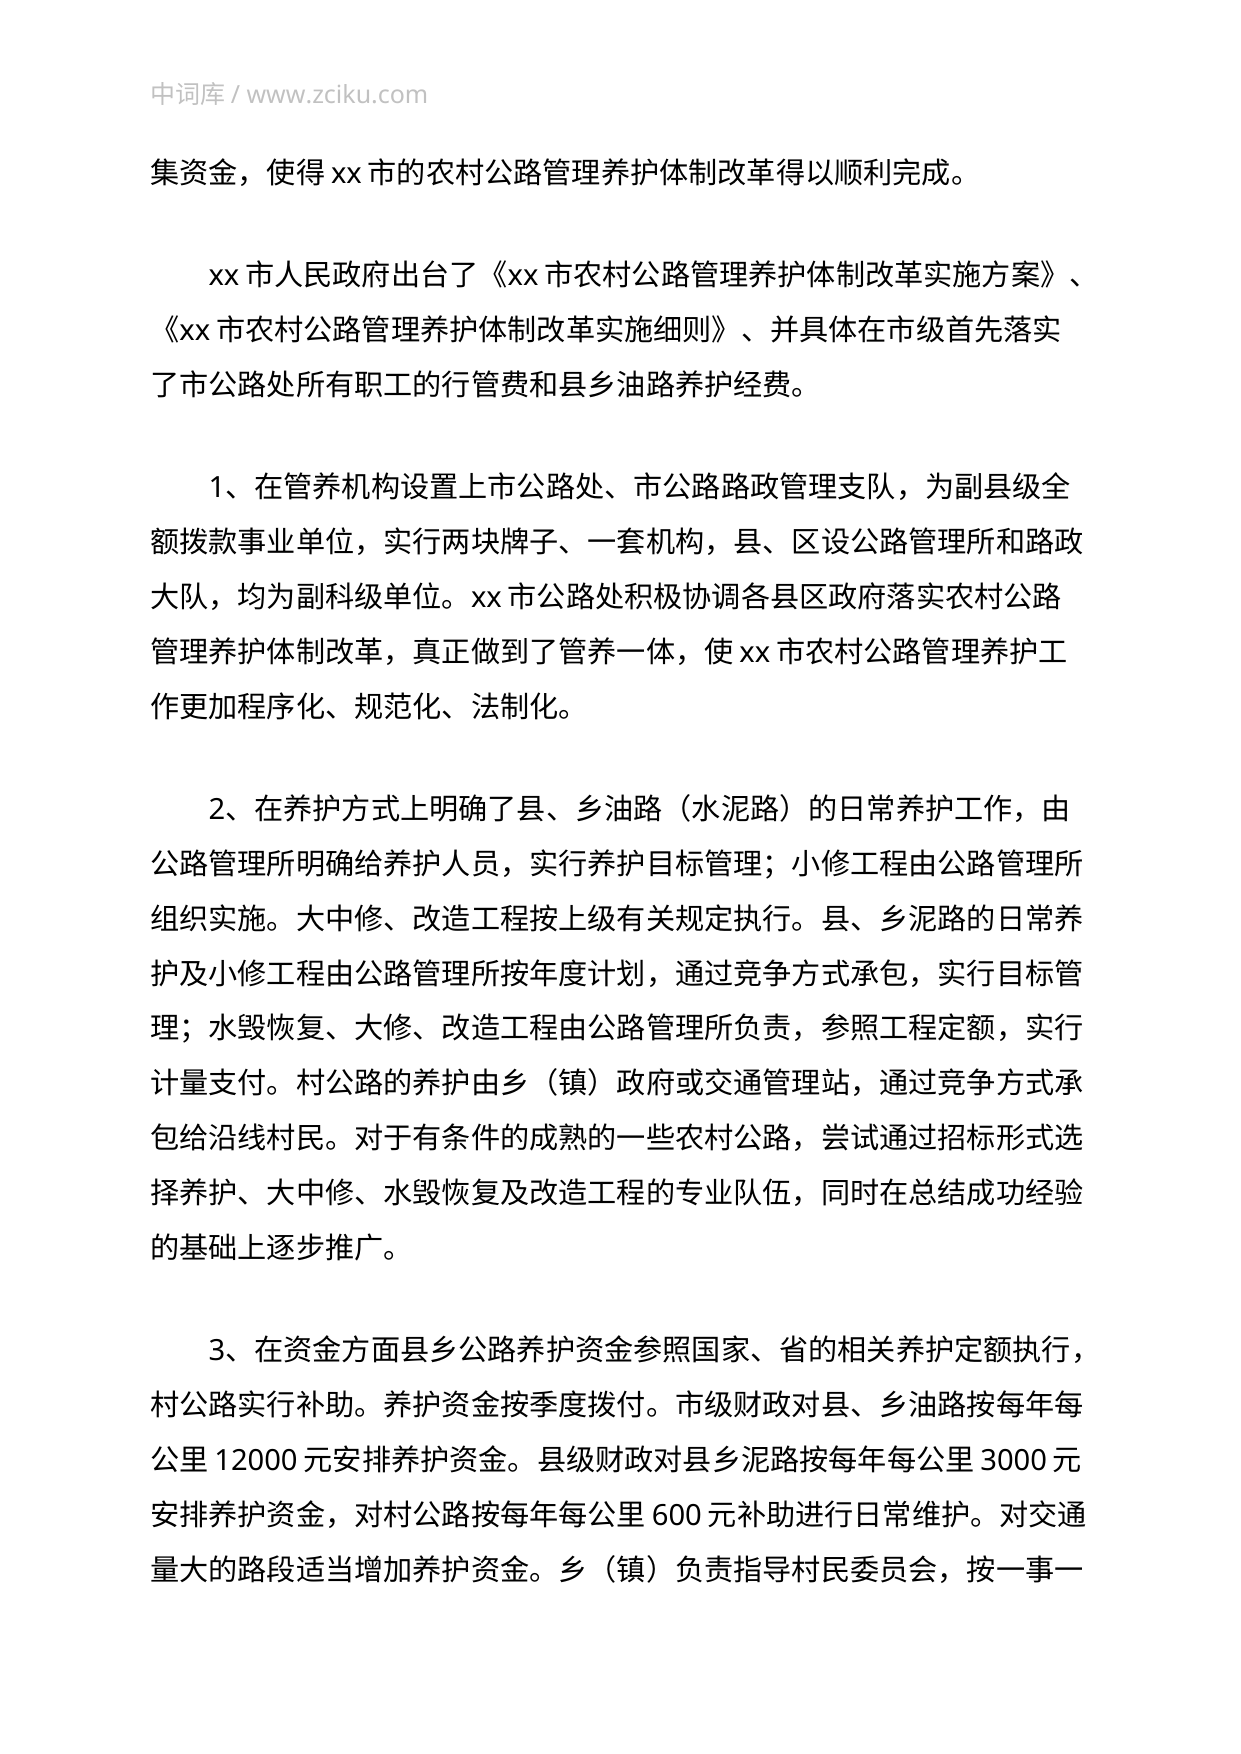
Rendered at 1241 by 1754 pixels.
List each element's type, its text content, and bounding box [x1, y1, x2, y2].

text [150, 1326, 1090, 1589]
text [150, 150, 1090, 192]
text 2、在养护方式上明确了县、乡油路（水泥路）的日常养护工作，由公路管理所明确给养护人员，实行养护目标管理；小修工程由公路管理所组织实施。大中修、改造工程按上级有关规定执行。县、乡泥路的日常养护及小修工程由公路管理所按年度计划，通过竞争方式承包，实行目标管理；水毁恢复、大修、改造工程由公路管理所负责，参照工程定额，实行计量支付。村公路的养护由乡（镇）政府或交通管理站，通过竞争方式承包给沿线村民。对于有条件的成熟的一些农村公路，尝试通过招标形式选择养护、大中修、水毁恢复及改造工程的专业队伍，同时在总结成功经验的基础上逐步推广。 [150, 785, 1090, 1267]
text xx市人民政府出台了《xx市农村公路管理养护体制改革实施方案》、《xx市农村公路管理养护体制改革实施细则》、并具体在市级首先落实了市公路处所有职工的行管费和县乡油路养护经费。 [150, 252, 1090, 404]
text 1、在管养机构设置上市公路处、市公路路政管理支队，为副县级全额拨款事业单位，实行两块牌子、一套机构，县、区设公路管理所和路政大队，均为副科级单位。xx市公路处积极协调各县区政府落实农村公路管理养护体制改革，真正做到了管养一体，使xx市农村公路管理养护工作更加程序化、规范化、法制化。 [150, 464, 1090, 726]
